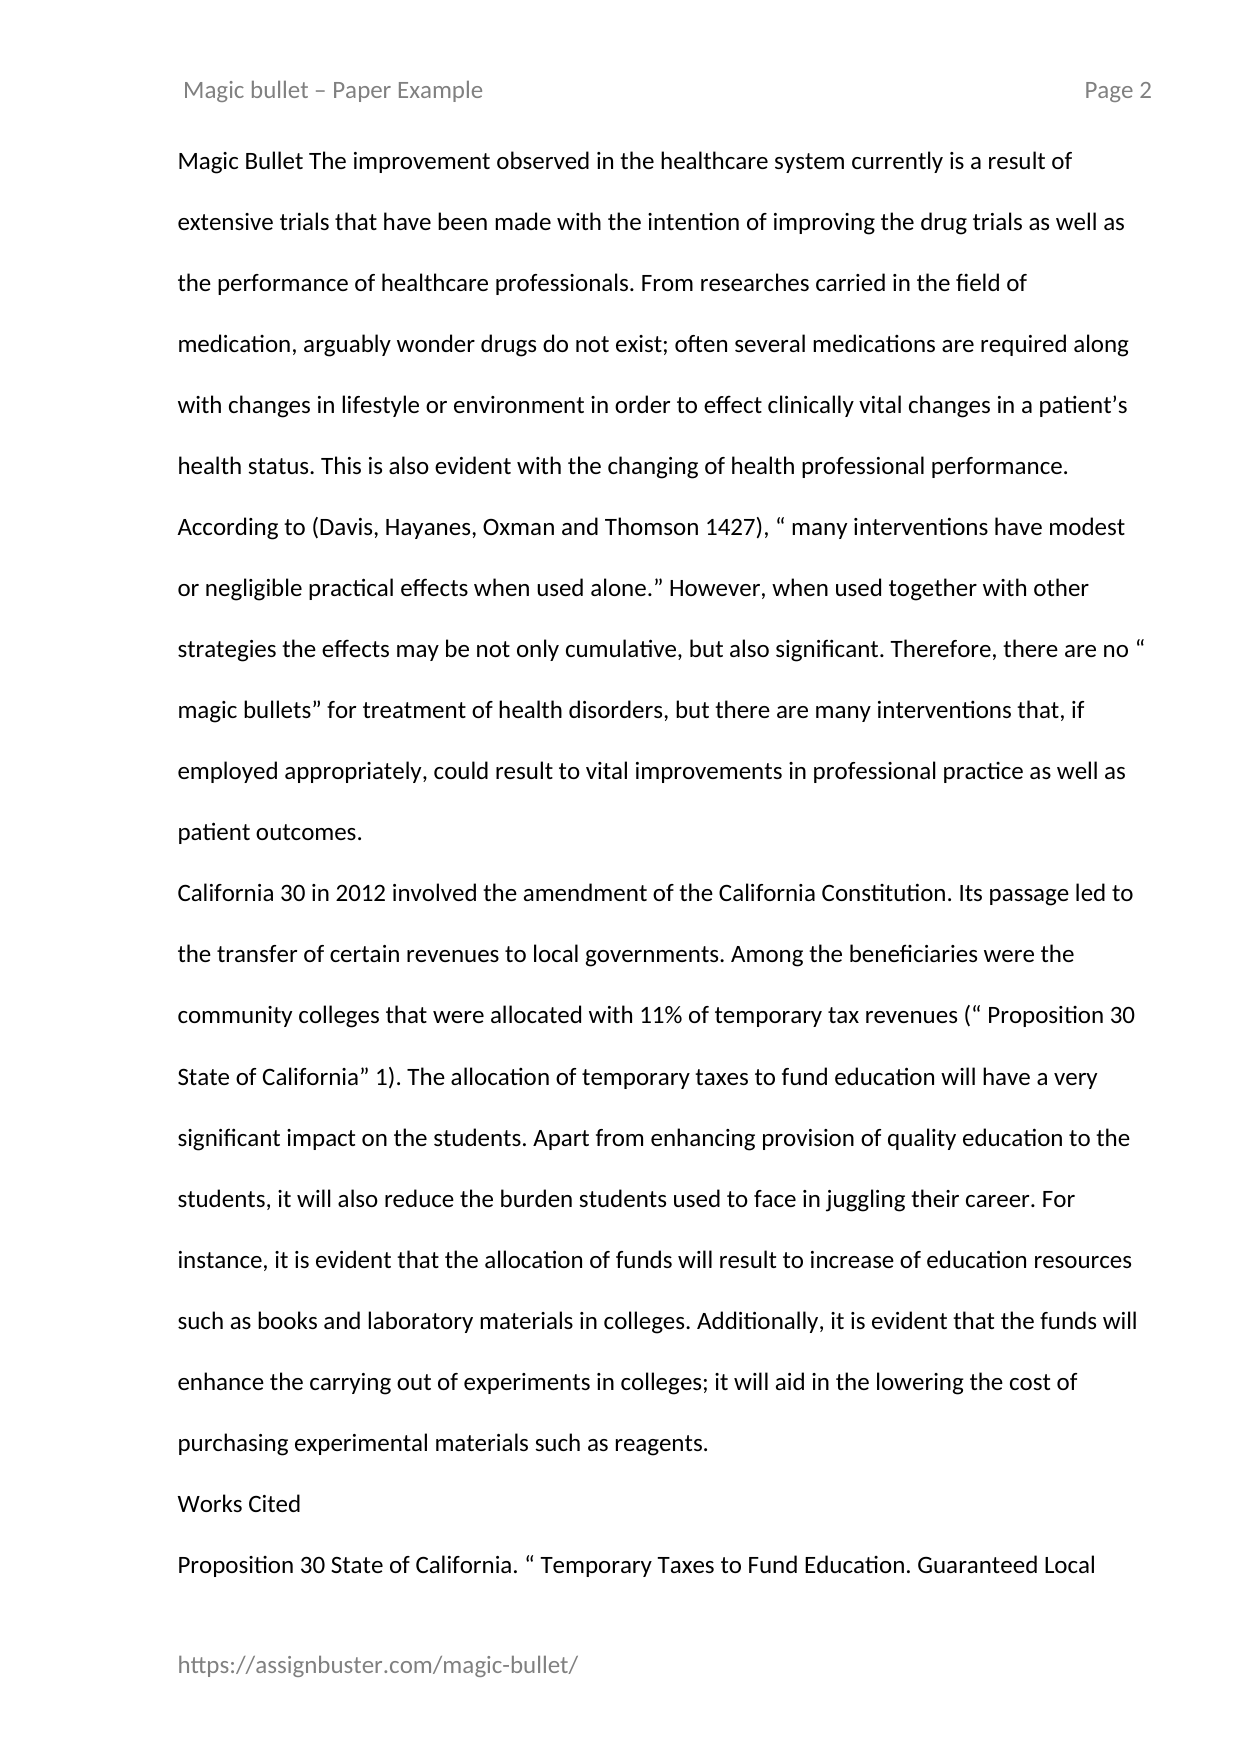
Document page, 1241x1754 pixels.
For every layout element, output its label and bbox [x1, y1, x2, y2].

text [177, 145, 1152, 1579]
